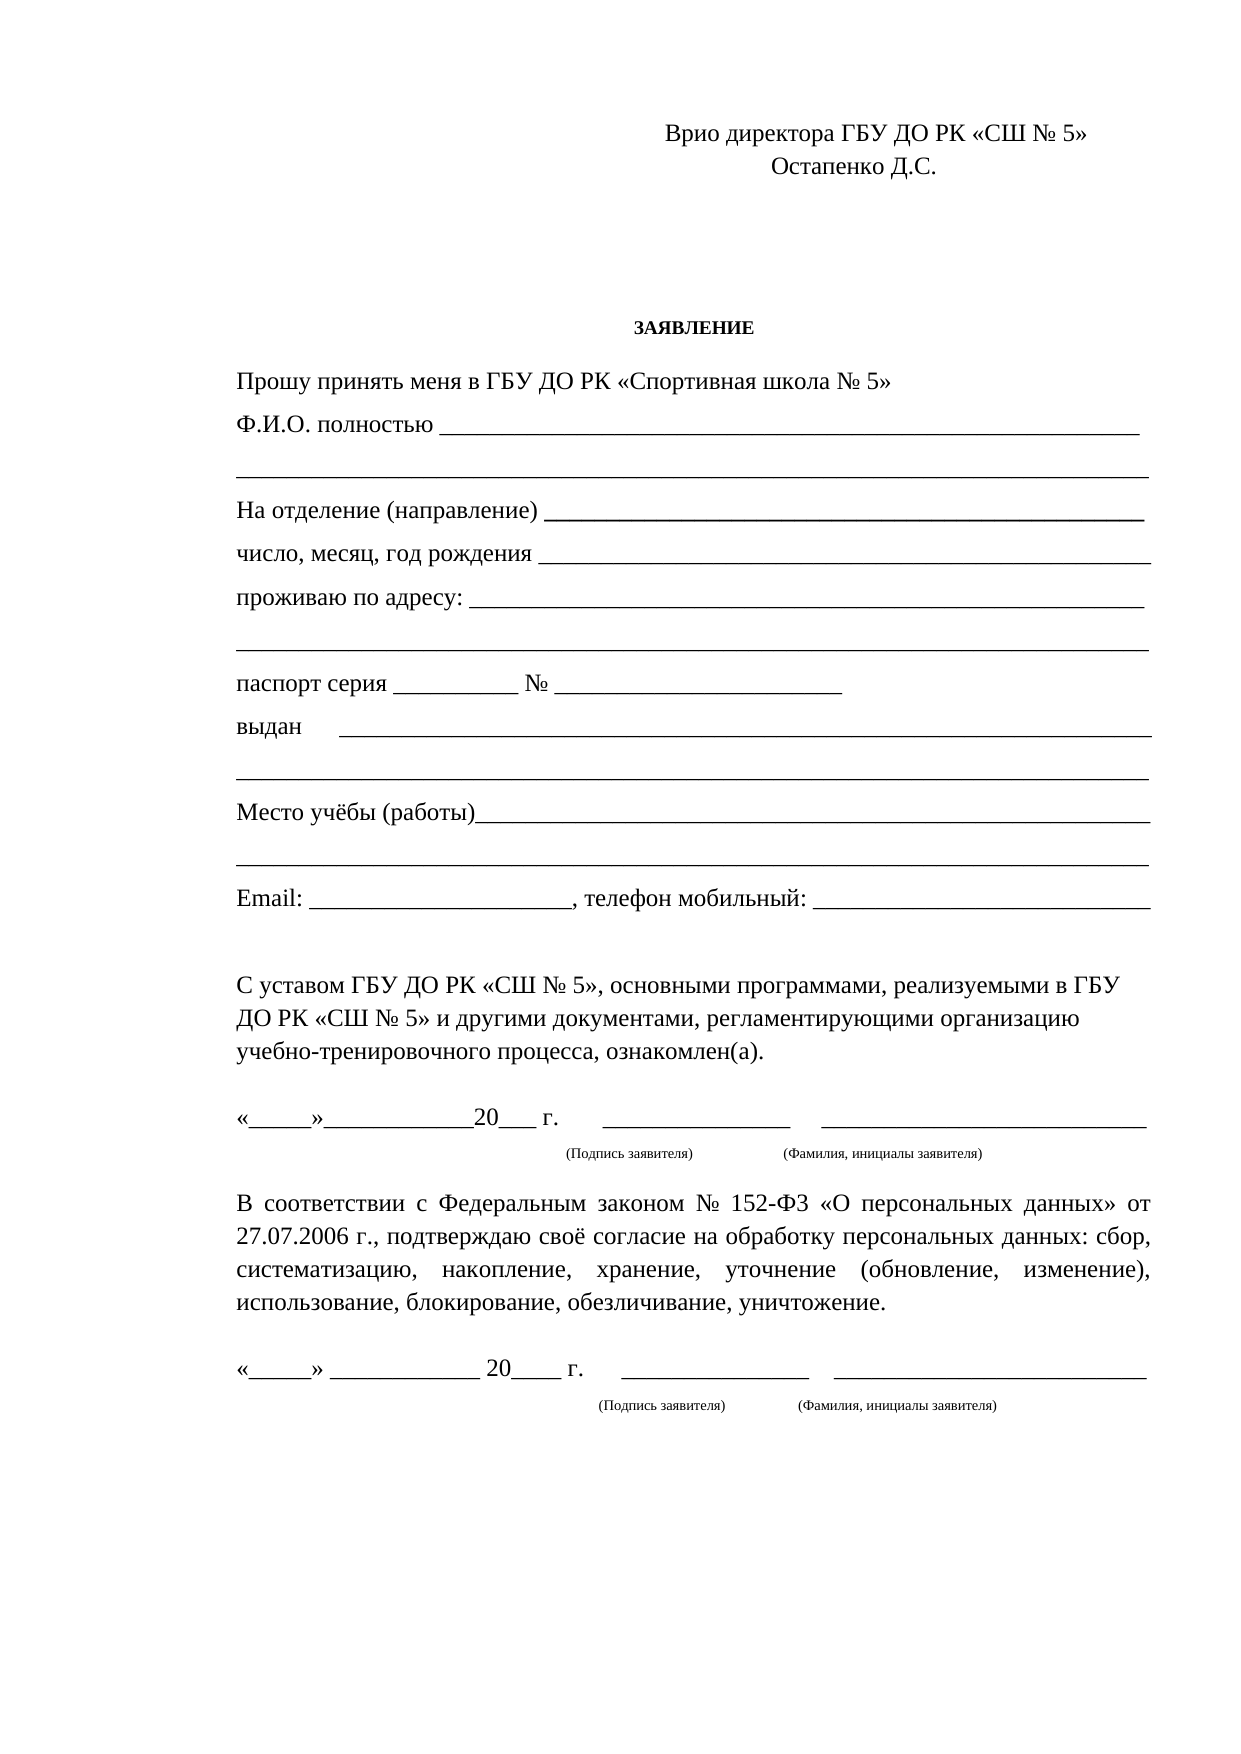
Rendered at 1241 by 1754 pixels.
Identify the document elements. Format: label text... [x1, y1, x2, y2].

text Место учёбы (работы)______________________________________________________ [236, 797, 1152, 826]
text _________________________________________________________________________ [236, 840, 1152, 869]
text (Подпись заявителя) (Фамилия, инициалы заявителя) [236, 1145, 1152, 1174]
text В соответствии с Федеральным законом № 152-Ф3 «О персональных данных» от 27.07.2006 г., подтверждаю своё согласие на обработку персональных данных: сбор, систематизацию, накопление, хранение, уточнение (обновление, изменение), использование, блокирование, обезличивание, уничтожение. [236, 1188, 1152, 1316]
text Остапенко Д.С. [664, 151, 1152, 180]
text «_____» ____________ 20____ г. _______________ _________________________ [236, 1353, 1152, 1382]
text На отделение (направление) ________________________________________________ [236, 495, 1152, 524]
text паспорт серия __________ № _______________________ [236, 668, 1152, 697]
text «_____»____________20___ г. _______________ __________________________ [236, 1102, 1152, 1131]
text Врио директора ГБУ ДО РК «СШ № 5» [664, 118, 1152, 147]
text Ф.И.О. полностью ________________________________________________________ [236, 409, 1152, 438]
text _________________________________________________________________________ [236, 452, 1152, 481]
text Email: _____________________, телефон мобильный: ___________________________ [236, 883, 1152, 912]
text ЗАЯВЛЕНИЕ [236, 316, 1152, 354]
text выдан _________________________________________________________________ _________________________________________________________________________ [236, 711, 1152, 783]
text число, месяц, год рождения _________________________________________________ [236, 538, 1152, 567]
text Прошу принять меня в ГБУ ДО РК «Спортивная школа № 5» [236, 366, 1152, 395]
text проживаю по адресу: ______________________________________________________ _________________________________________________________________________ [236, 582, 1152, 653]
text С уставом ГБУ ДО РК «СШ № 5», основными программами, реализуемыми в ГБУ ДО РК «СШ № 5» и другими документами, регламентирующими организацию учебно-тренировочного процесса, ознакомлен(а). [236, 970, 1152, 1064]
text (Подпись заявителя) (Фамилия, инициалы заявителя) [236, 1396, 1152, 1425]
